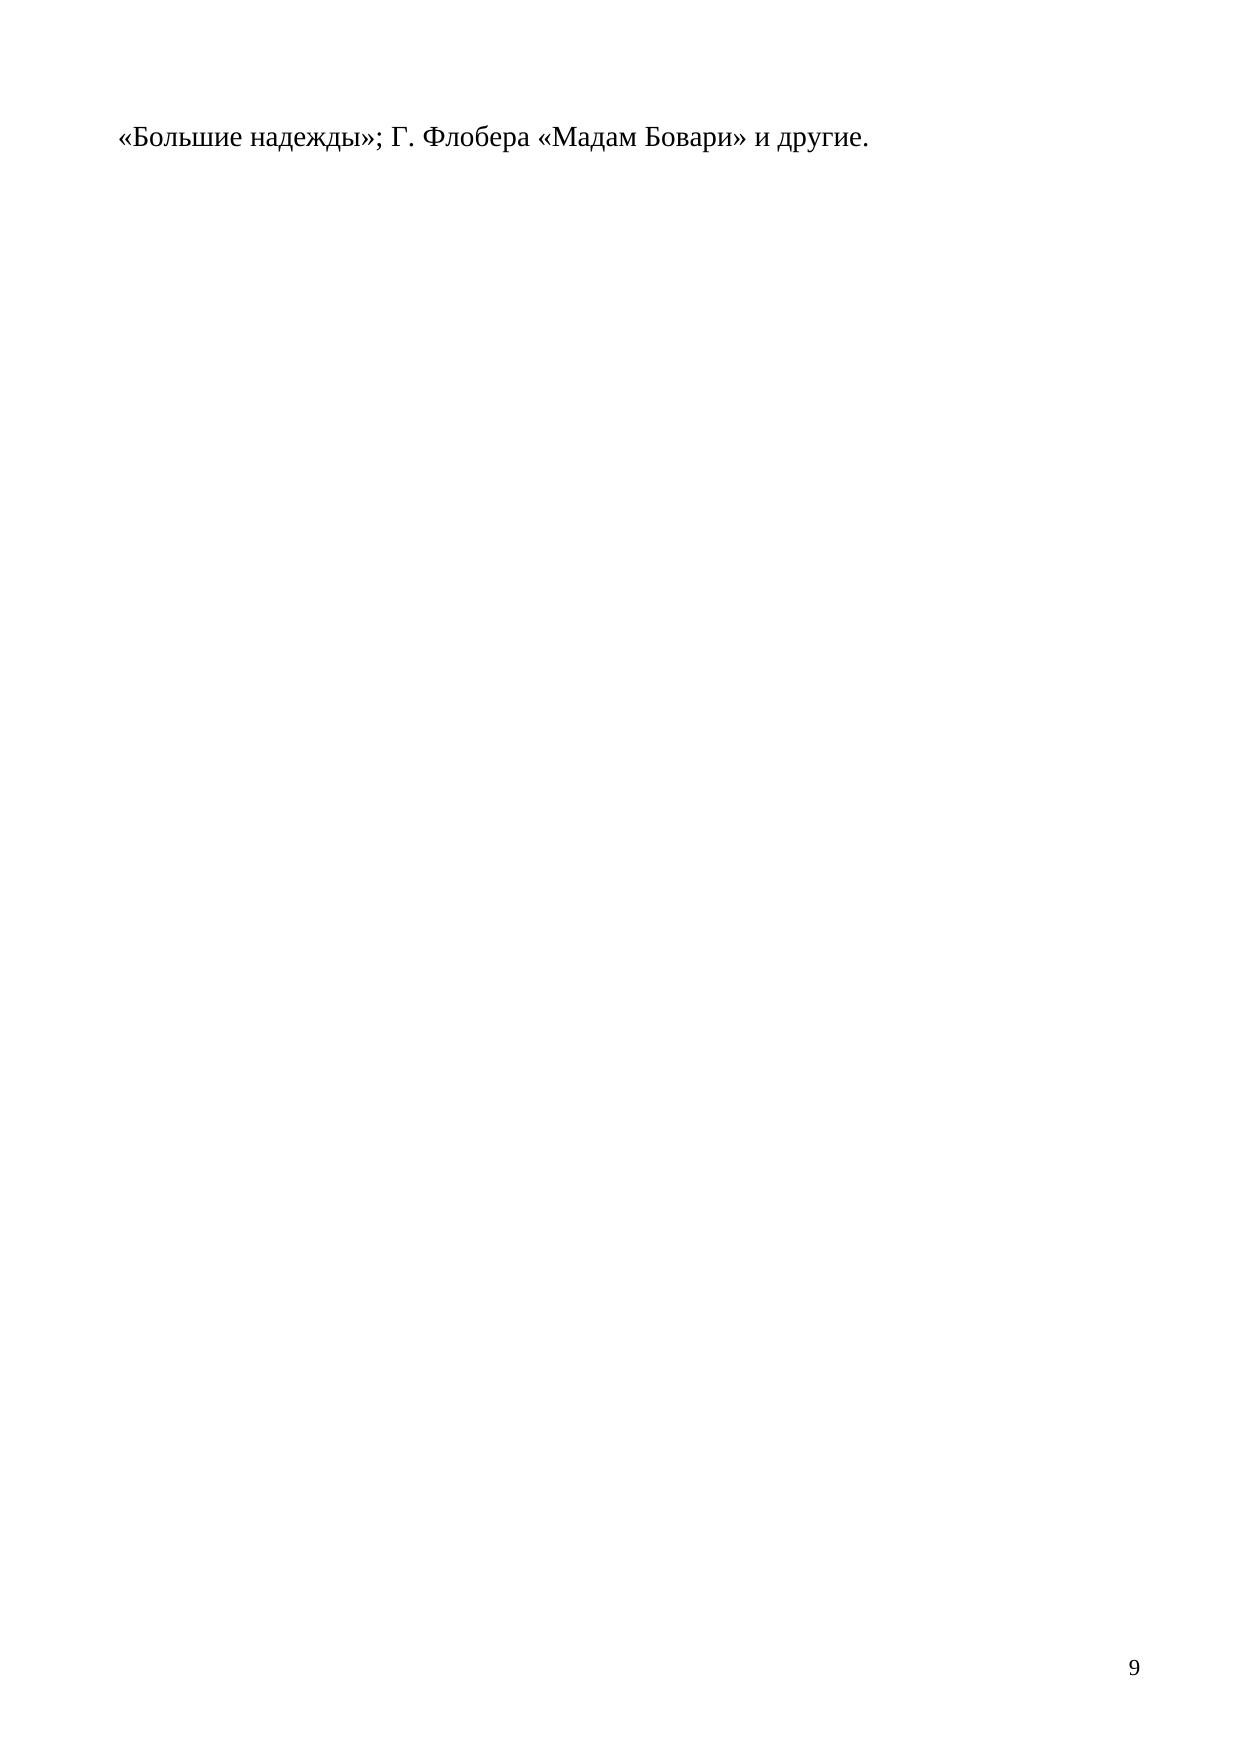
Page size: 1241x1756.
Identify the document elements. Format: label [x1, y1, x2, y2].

text [118, 119, 1150, 152]
